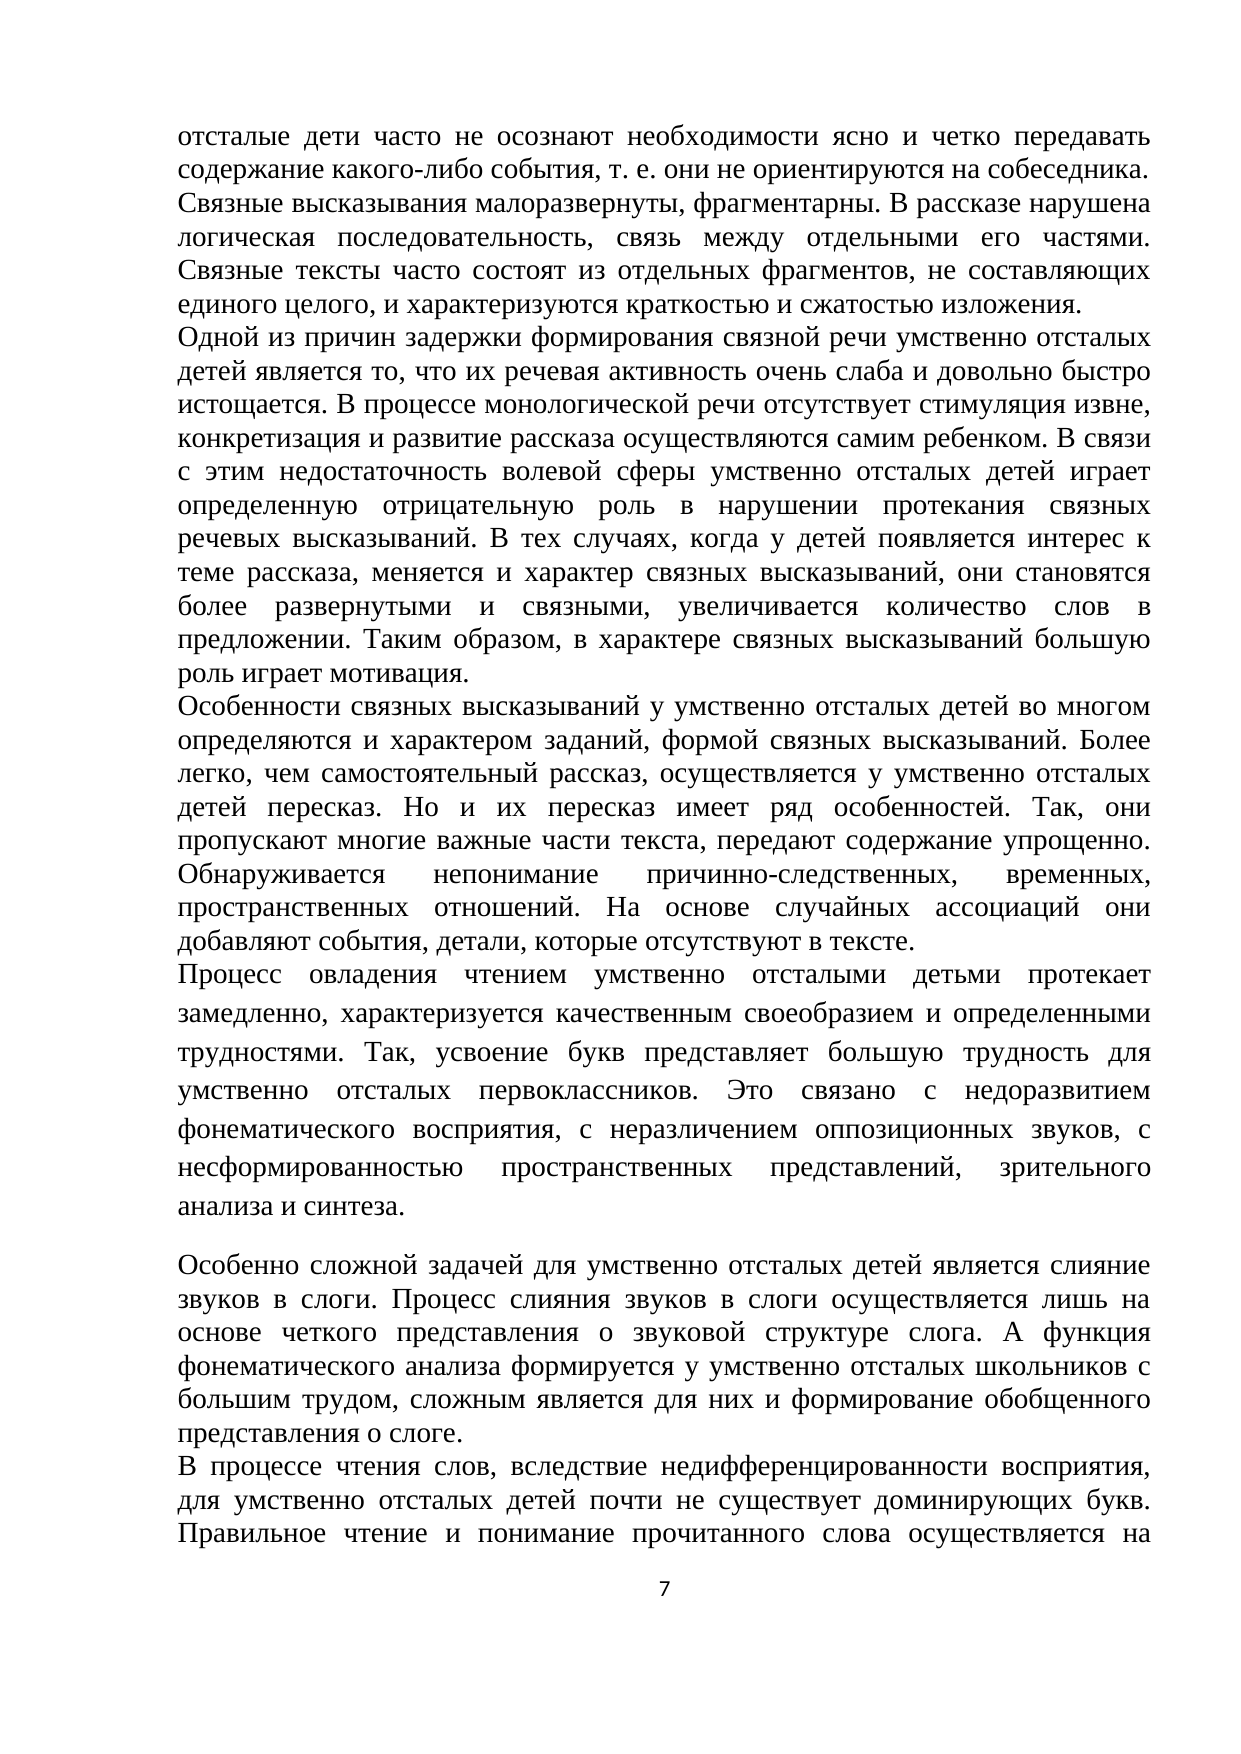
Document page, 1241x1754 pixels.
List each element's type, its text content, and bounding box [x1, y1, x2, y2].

text Особенности связных высказываний у умственно отсталых детей во многом определяются и характером заданий, формой связных высказываний. Более легко, чем самостоятельный рассказ, осуществляется у умственно отсталых детей пересказ. Но и их пересказ имеет ряд особенностей. Так, они пропускают многие важные части текста, передают содержание упрощенно. Обнаруживается непонимание причинно-следственных, временных, пространственных отношений. На основе случайных ассоциаций они добавляют события, детали, которые отсутствуют в тексте. [177, 688, 1152, 957]
text Одной из причин задержки формирования связной речи умственно отсталых детей является то, что их речевая активность очень слаба и довольно быстро истощается. В процессе монологической речи отсутствует стимуляция извне, конкретизация и развитие рассказа осуществляются самим ребенком. В связи с этим недостаточность волевой сферы умственно отсталых детей играет определенную отрицательную роль в нарушении протекания связных речевых высказываний. В тех случаях, когда у детей появляется интерес к теме рассказа, меняется и характер связных высказываний, они становятся более развернутыми и связными, увеличивается количество слов в предложении. Таким образом, в характере связных высказываний большую роль играет мотивация. [177, 319, 1152, 688]
text Особенно сложной задачей для умственно отсталых детей является слияние звуков в слоги. Процесс слияния звуков в слоги осуществляется лишь на основе четкого представления о звуковой структуре слога. А функция фонематического анализа формируется у умственно отсталых школьников с большим трудом, сложным является для них и формирование обобщенного представления о слоге. [177, 1247, 1152, 1448]
text Связные высказывания малоразвернуты, фрагментарны. В рассказе нарушена логическая последовательность, связь между отдельными его частями. Связные тексты часто состоят из отдельных фрагментов, не составляющих единого целого, и характеризуются краткостью и сжатостью изложения. [177, 185, 1152, 319]
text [177, 1448, 1152, 1549]
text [177, 118, 1152, 185]
text Процесс овладения чтением умственно отсталыми детьми протекает замедленно, характеризуется качественным своеобразием и определенными трудностями. Так, усвоение букв представляет большую трудность для умственно отсталых первоклассников. Это связано с недоразвитием фонематического восприятия, с неразличением оппозиционных звуков, с несформированностью пространственных представлений, зрительного анализа и синтеза. [177, 957, 1152, 1221]
